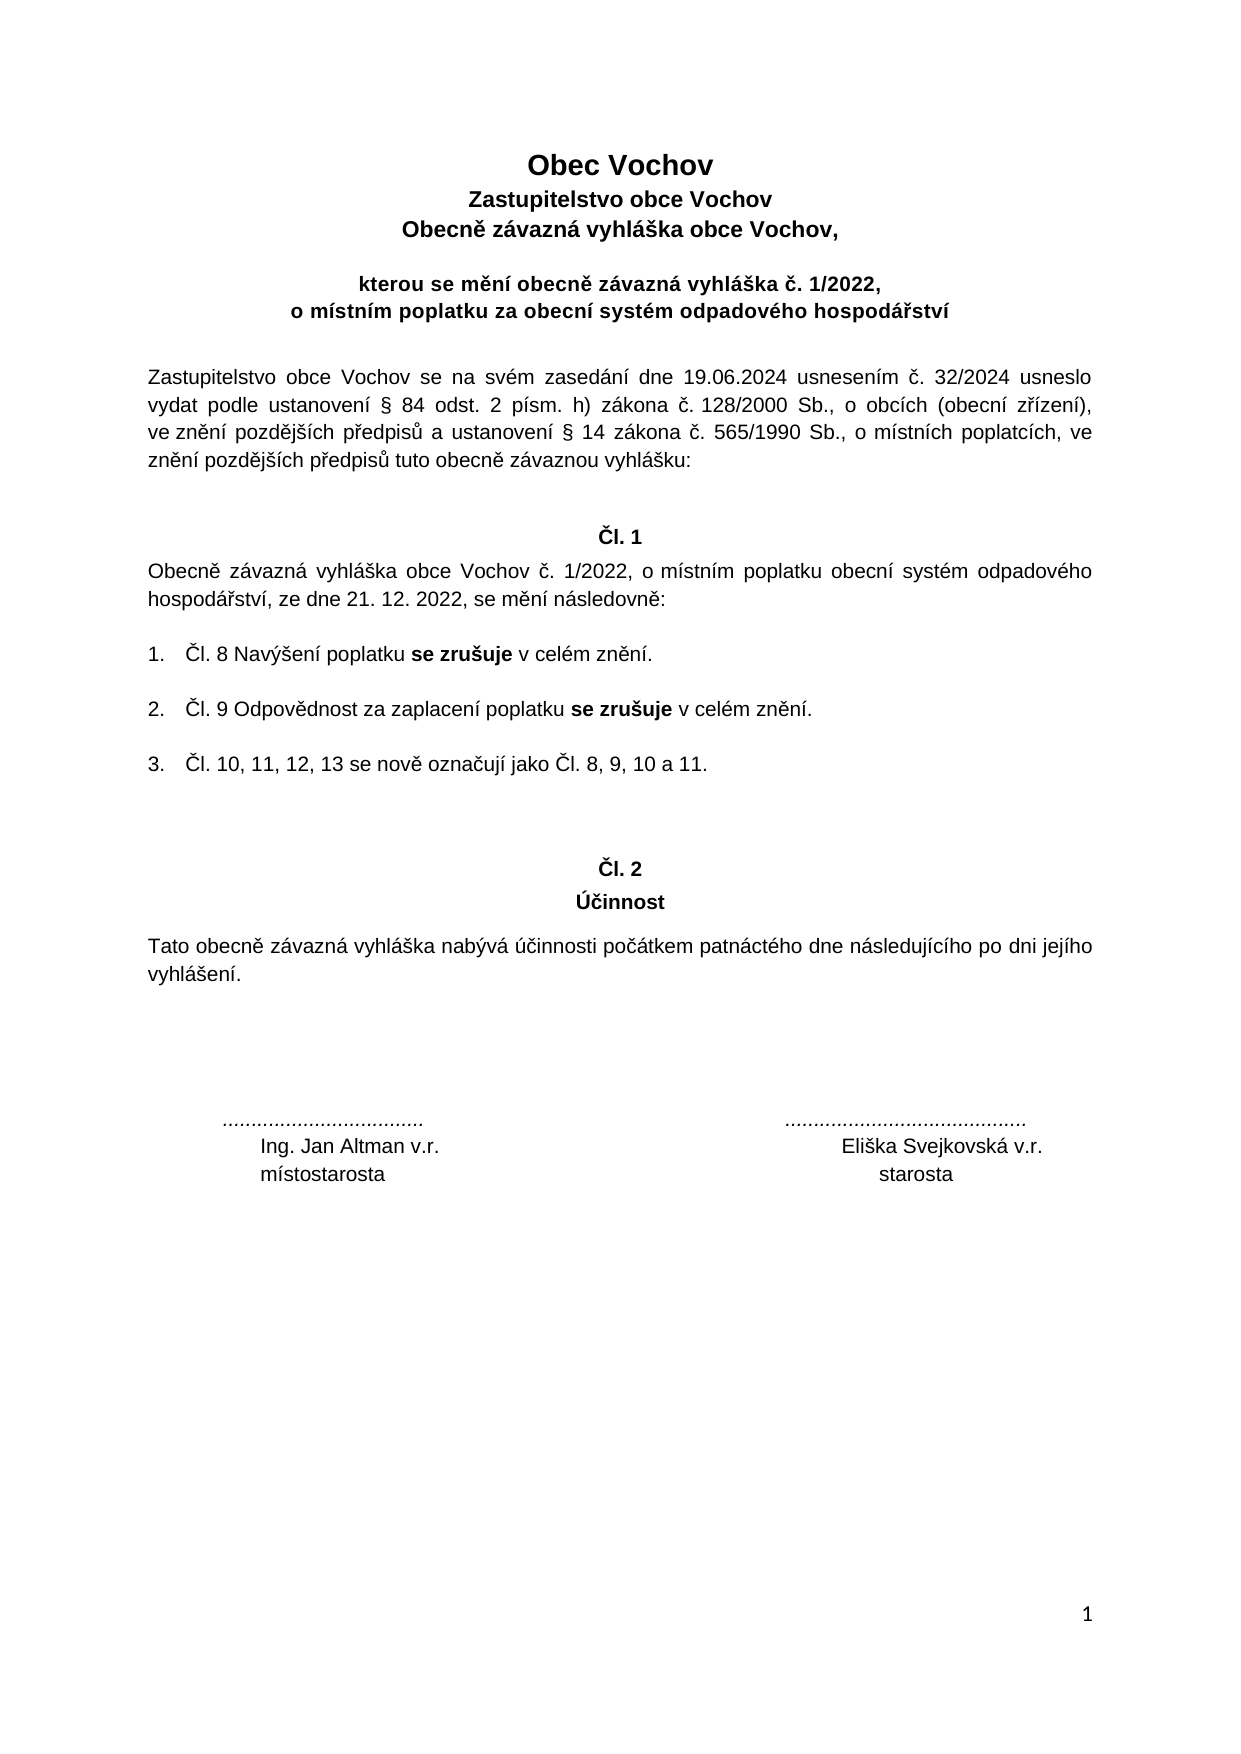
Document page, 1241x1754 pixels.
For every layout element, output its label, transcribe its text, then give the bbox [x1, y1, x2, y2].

text místostarosta starosta [148, 1161, 1093, 1185]
list Čl. 8 Navýšení poplatku se zrušuje v celém znění. [148, 641, 1093, 665]
text Účinnost [148, 890, 1093, 914]
text Zastupitelstvo obce Vochov se na svém zasedání dne 19.06.2024 usnesením č. 32/2024 usneslo vydat podle ustanovení § 84 odst. 2 písm. h) zákona č. 128/2000 Sb., o obcích (obecní zřízení), ve znění pozdějších předpisů a ustanovení § 14 zákona č. 565/1990 Sb., o místních poplatcích, ve znění pozdějších předpisů tuto obecně závaznou vyhlášku: [148, 365, 1093, 472]
text Zastupitelstvo obce Vochov [148, 186, 1093, 212]
text Obecně závazná vyhláška obce Vochov č. 1/2022, o místním poplatku obecní systém odpadového hospodářství, ze dne 21. 12. 2022, se mění následovně: [148, 559, 1093, 610]
text ................................... .......................................... [148, 1106, 1093, 1130]
text Obec Vochov [148, 148, 1093, 181]
list Čl. 9 Odpovědnost za zaplacení poplatku se zrušuje v celém znění. [148, 696, 1093, 720]
list Čl. 10, 11, 12, 13 se nově označují jako Čl. 8, 9, 10 a 11. [148, 751, 1093, 775]
text o místním poplatku za obecní systém odpadového hospodářství [148, 299, 1093, 323]
text Čl. 2 [148, 856, 1093, 880]
text kterou se mění obecně závazná vyhláška č. 1/2022, [148, 272, 1093, 296]
text Čl. 1 [148, 525, 1093, 549]
text Obecně závazná vyhláška obce Vochov, [148, 216, 1093, 243]
text Tato obecně závazná vyhláška nabývá účinnosti počátkem patnáctého dne následujícího po dni jejího vyhlášení. [148, 934, 1093, 986]
text Ing. Jan Altman v.r. Eliška Svejkovská v.r. [148, 1134, 1093, 1158]
